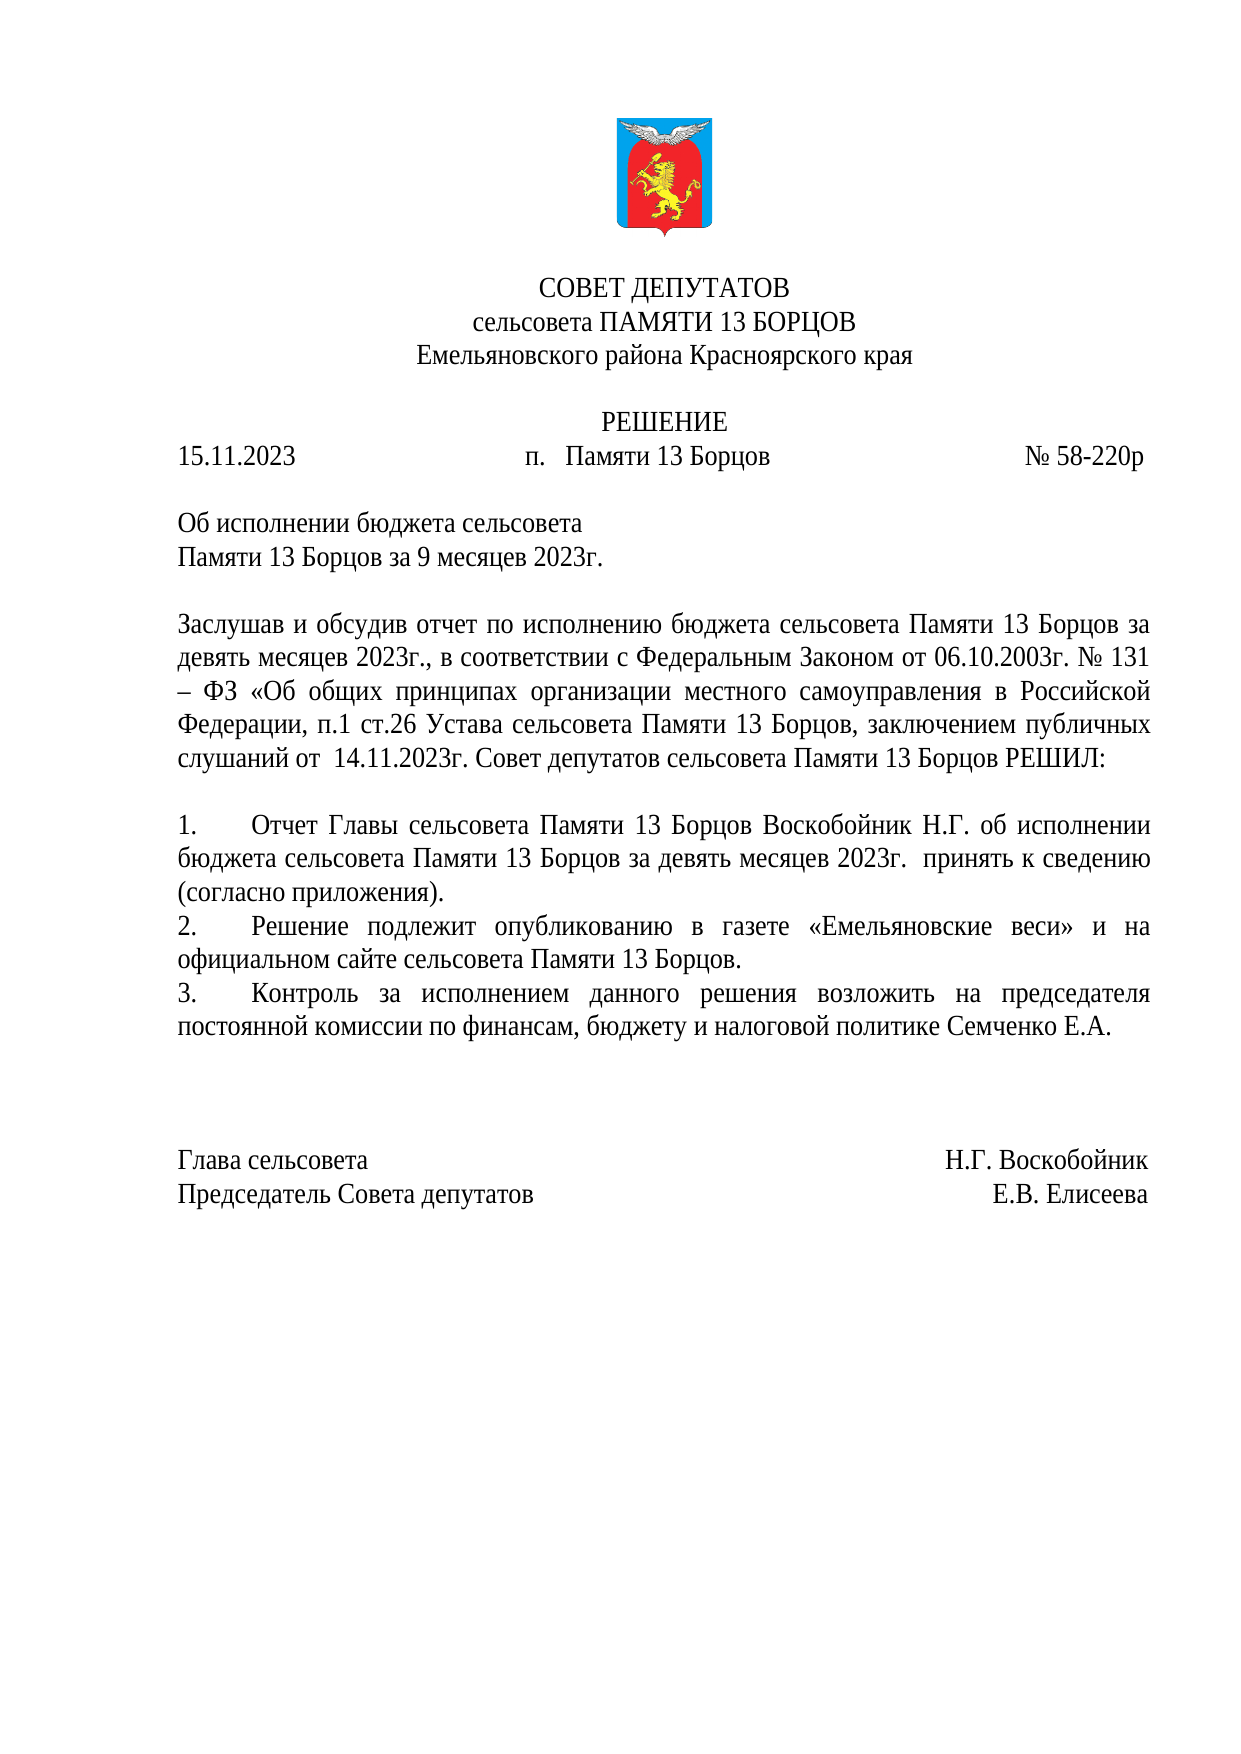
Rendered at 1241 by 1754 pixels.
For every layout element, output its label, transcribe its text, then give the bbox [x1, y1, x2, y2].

text 15.11.2023 п. Памяти 13 Борцов № 58-220р [177, 438, 1152, 472]
text 2. Решение подлежит опубликованию в газете «Емельяновские веси» и на официальном сайте сельсовета Памяти 13 Борцов. [177, 908, 1152, 975]
text Емельяновского района Красноярского края [177, 337, 1152, 371]
text СОВЕТ ДЕПУТАТОВ [177, 270, 1152, 304]
text Памяти 13 Борцов за 9 месяцев 2023г. [177, 539, 1152, 572]
text Об исполнении бюджета сельсовета [177, 505, 1152, 539]
text 1. Отчет Главы сельсовета Памяти 13 Борцов Воскобойник Н.Г. об исполнении бюджета сельсовета Памяти 13 Борцов за девять месяцев 2023г. принять к сведению (согласно приложения). [177, 807, 1152, 908]
text РЕШЕНИЕ [177, 404, 1152, 438]
text Заслушав и обсудив отчет по исполнению бюджета сельсовета Памяти 13 Борцов за девять месяцев 2023г., в соответствии с Федеральным Законом от 06.10.2003г. № 131 – ФЗ «Об общих принципах организации местного самоуправления в Российской Федерации, п.1 ст.26 Устава сельсовета Памяти 13 Борцов, заключением публичных слушаний от 14.11.2023г. Совет депутатов сельсовета Памяти 13 Борцов РЕШИЛ: [177, 606, 1152, 773]
text 3. Контроль за исполнением данного решения возложить на председателя постоянной комиссии по финансам, бюджету и налоговой политике Семченко Е.А. [177, 975, 1152, 1042]
text Председатель Совета депутатов Е.В. Елисеева [177, 1176, 1152, 1209]
text Глава сельсовета Н.Г. Воскобойник [177, 1142, 1152, 1176]
text сельсовета ПАМЯТИ 13 БОРЦОВ [177, 304, 1152, 337]
